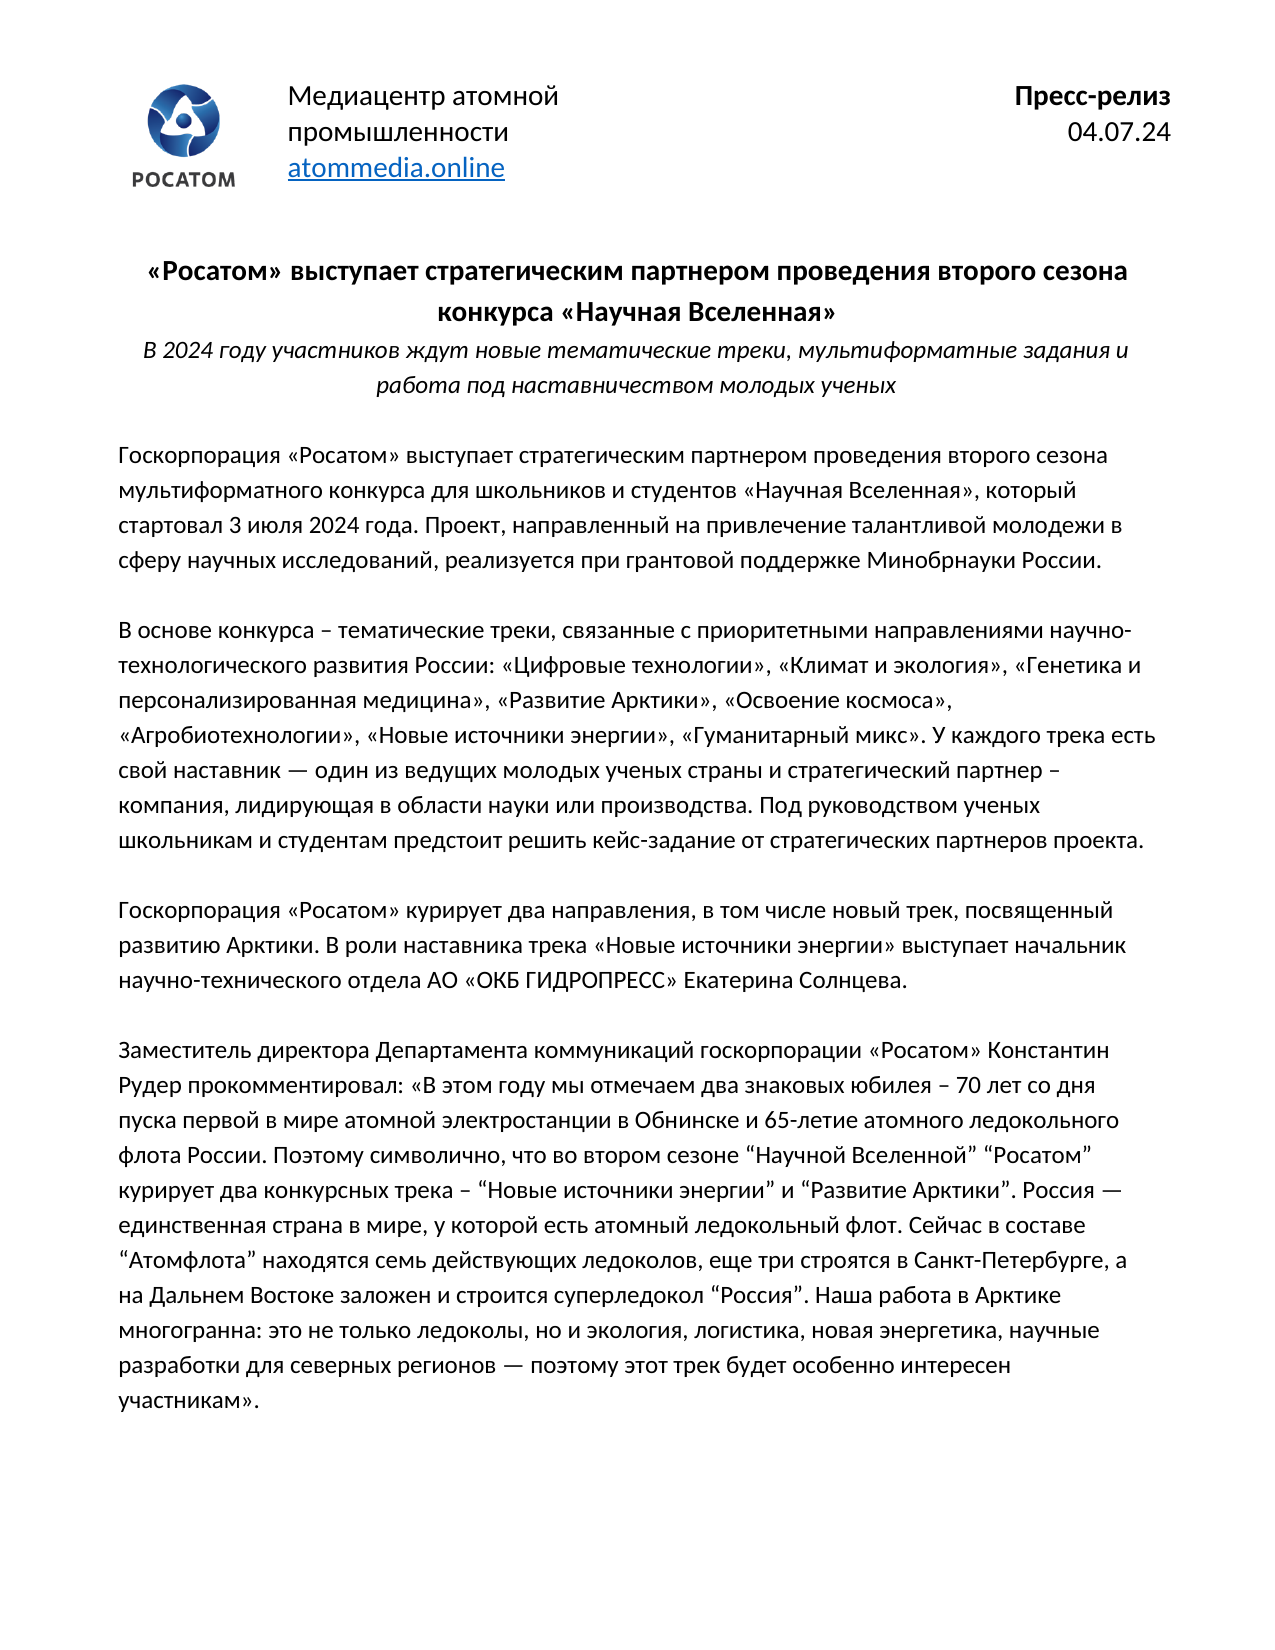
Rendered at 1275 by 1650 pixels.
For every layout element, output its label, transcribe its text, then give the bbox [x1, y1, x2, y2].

table_header Медиацентр атомной промышленности atommedia.online [276, 78, 705, 222]
text Госкорпорация «Росатом» выступает стратегическим партнером проведения второго сезона мультиформатного конкурса для школьников и студентов «Научная Вселенная», который стартовал 3 июля 2024 года. Проект, направленный на привлечение талантливой молодежи в сферу научных исследований, реализуется при грантовой поддержке Минобрнауки России. [118, 439, 1157, 575]
table_header [118, 78, 276, 222]
picture [132, 84, 235, 187]
text В основе конкурса – тематические треки, связанные с приоритетными направлениями научно-технологического развития России: «Цифровые технологии», «Климат и экология», «Генетика и персонализированная медицина», «Развитие Арктики», «Освоение космоса», «Агробиотехнологии», «Новые источники энергии», «Гуманитарный микс». У каждого трека есть свой наставник — один из ведущих молодых ученых страны и стратегический партнер – компания, лидирующая в области науки или производства. Под руководством ученых школьникам и студентам предстоит решить кейс-задание от стратегических партнеров проекта. [118, 614, 1157, 855]
table_header Пресс-релиз 04.07.24 [705, 78, 1240, 222]
text В 2024 году участников ждут новые тематические треки, мультиформатные задания и работа под наставничеством молодых ученых [118, 334, 1157, 400]
text Заместитель директора Департамента коммуникаций госкорпорации «Росатом» Константин Рудер прокомментировал: «В этом году мы отмечаем два знаковых юбилея – 70 лет со дня пуска первой в мире атомной электростанции в Обнинске и 65-летие атомного ледокольного флота России. Поэтому символично, что во втором сезоне “Научной Вселенной” “Росатом” курирует два конкурсных трека – “Новые источники энергии” и “Развитие Арктики”. Россия — единственная страна в мире, у которой есть атомный ледокольный флот. Сейчас в составе “Атомфлота” находятся семь действующих ледоколов, еще три строятся в Санкт-Петербурге, а на Дальнем Востоке заложен и строится суперледокол “Россия”. Наша работа в Арктике многогранна: это не только ледоколы, но и экология, логистика, новая энергетика, научные разработки для северных регионов — поэтому этот трек будет особенно интересен участникам». [118, 1034, 1157, 1415]
text «Росатом» выступает стратегическим партнером проведения второго сезона конкурса «Научная Вселенная» [118, 252, 1157, 329]
text Госкорпорация «Росатом» курирует два направления, в том числе новый трек, посвященный развитию Арктики. В роли наставника трека «Новые источники энергии» выступает начальник научно-технического отдела АО «ОКБ ГИДРОПРЕСС» Екатерина Солнцева. [118, 894, 1157, 995]
